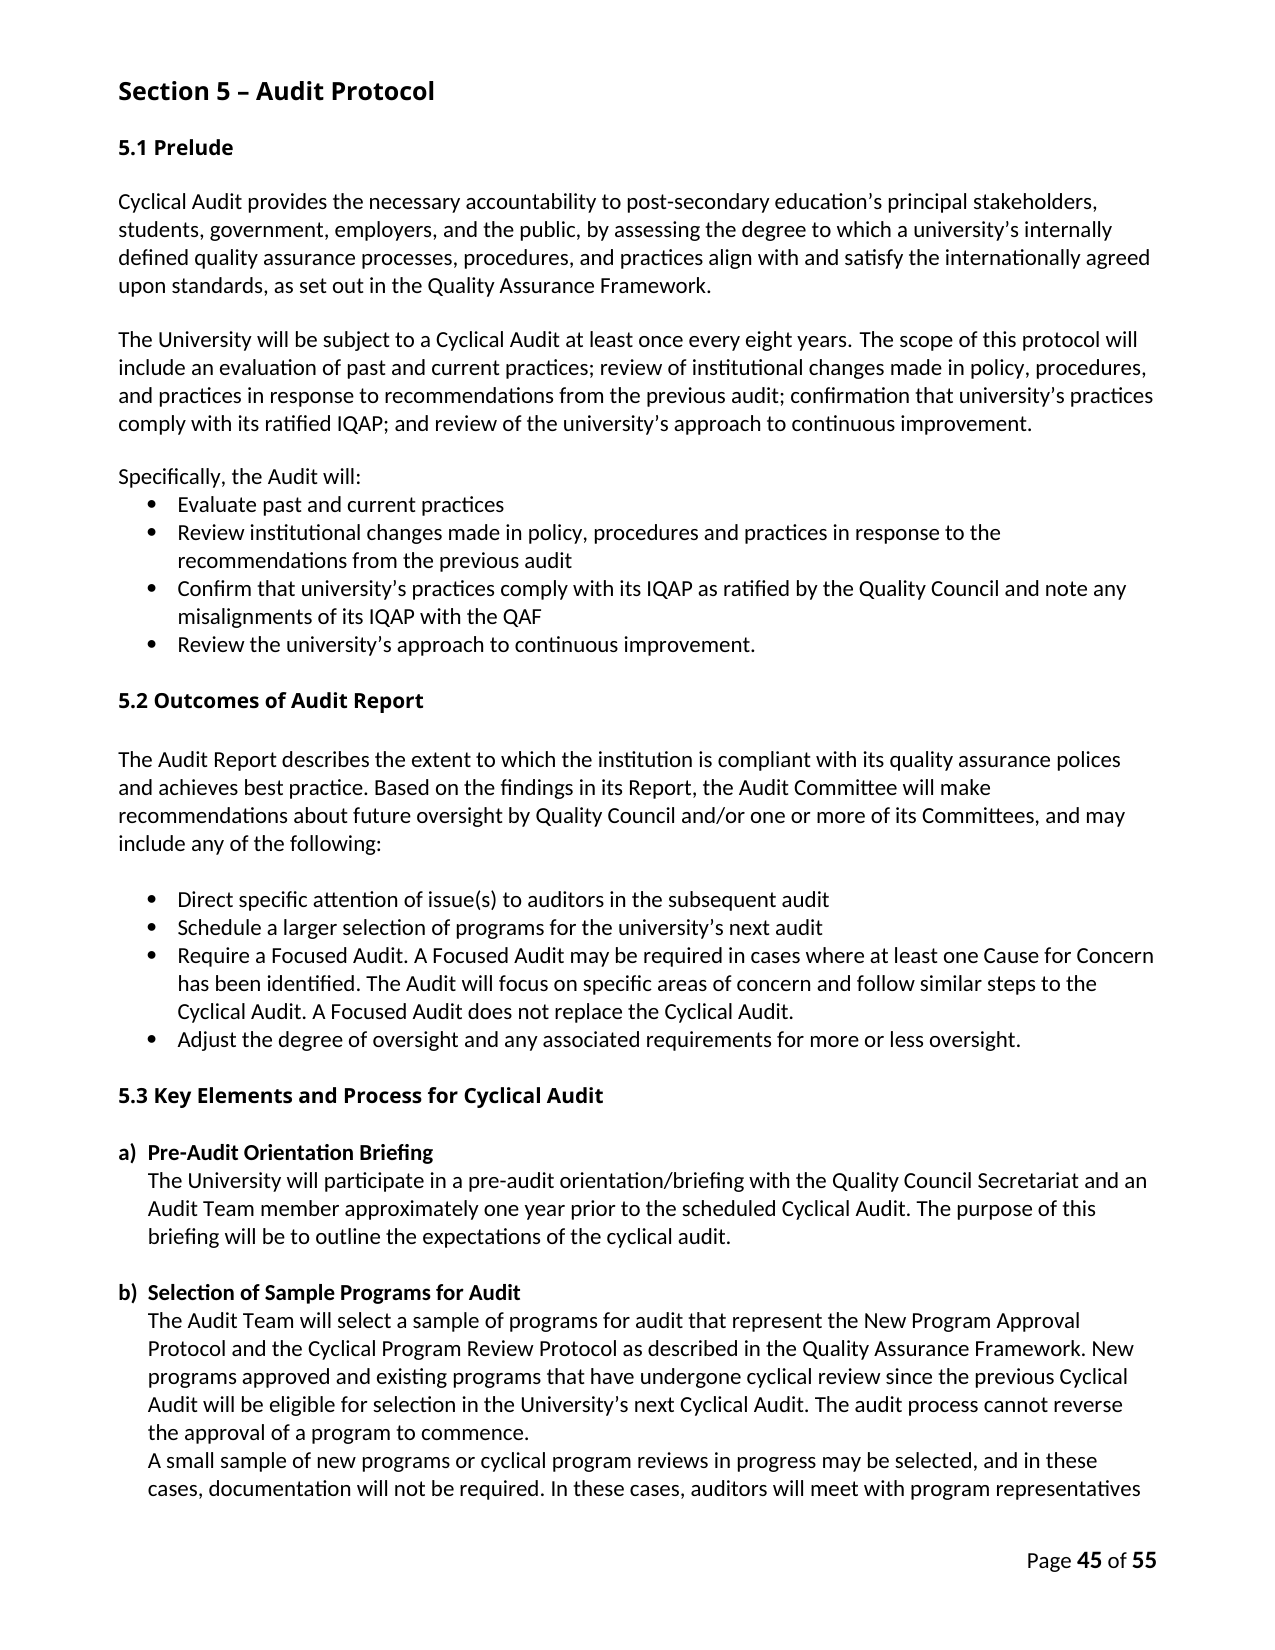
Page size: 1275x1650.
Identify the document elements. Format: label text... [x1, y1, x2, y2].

list Schedule a larger selection of programs for the university’s next audit [148, 913, 1157, 941]
text The University will participate in a pre-audit orientation/briefing with the Quality Council Secretariat and an Audit Team member approximately one year prior to the scheduled Cyclical Audit. The purpose of this briefing will be to outline the expectations of the cyclical audit. [148, 1166, 1157, 1250]
text Specifically, the Audit will: [118, 462, 1157, 490]
text The Audit Report describes the extent to which the institution is compliant with its quality assurance polices and achieves best practice. Based on the findings in its Report, the Audit Committee will make recommendations about future oversight by Quality Council and/or one or more of its Committees, and may include any of the following: [118, 745, 1157, 857]
list Adjust the degree of oversight and any associated requirements for more or less oversight. [148, 1026, 1157, 1053]
text 5.2 Outcomes of Audit Report [118, 686, 1157, 715]
list Selection of Sample Programs for Audit [118, 1278, 1157, 1306]
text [148, 1446, 1157, 1502]
list Confirm that university’s practices comply with its IQAP as ratified by the Quality Council and note any misalignments of its IQAP with the QAF [148, 574, 1157, 630]
text The Audit Team will select a sample of programs for audit that represent the New Program Approval Protocol and the Cyclical Program Review Protocol as described in the Quality Assurance Framework. New programs approved and existing programs that have undergone cyclical review since the previous Cyclical Audit will be eligible for selection in the University’s next Cyclical Audit. The audit process cannot reverse the approval of a program to commence. [148, 1306, 1157, 1446]
list Review institutional changes made in policy, procedures and practices in response to the recommendations from the previous audit [148, 518, 1157, 574]
list Evaluate past and current practices [148, 490, 1157, 518]
list Direct specific attention of issue(s) to auditors in the subsequent audit [148, 885, 1157, 913]
text The University will be subject to a Cyclical Audit at least once every eight years. The scope of this protocol will include an evaluation of past and current practices; review of institutional changes made in policy, procedures, and practices in response to recommendations from the previous audit; confirmation that university’s practices comply with its ratified IQAP; and review of the university’s approach to continuous improvement. [118, 325, 1157, 437]
text Cyclical Audit provides the necessary accountability to post-secondary education’s principal stakeholders, students, government, employers, and the public, by assessing the degree to which a university’s internally defined quality assurance processes, procedures, and practices align with and satisfy the internationally agreed upon standards, as set out in the Quality Assurance Framework. [118, 187, 1157, 299]
subtitle Section 5 – Audit Protocol [118, 74, 1157, 108]
list Require a Focused Audit. A Focused Audit may be required in cases where at least one Cause for Concern has been identified. The Audit will focus on specific areas of concern and follow similar steps to the Cyclical Audit. A Focused Audit does not replace the Cyclical Audit. [148, 941, 1157, 1026]
list Review the university’s approach to continuous improvement. [148, 630, 1157, 658]
text 5.3 Key Elements and Process for Cyclical Audit [118, 1082, 1157, 1110]
text 5.1 Prelude [118, 133, 1157, 162]
list Pre-Audit Orientation Briefing [118, 1138, 1157, 1166]
